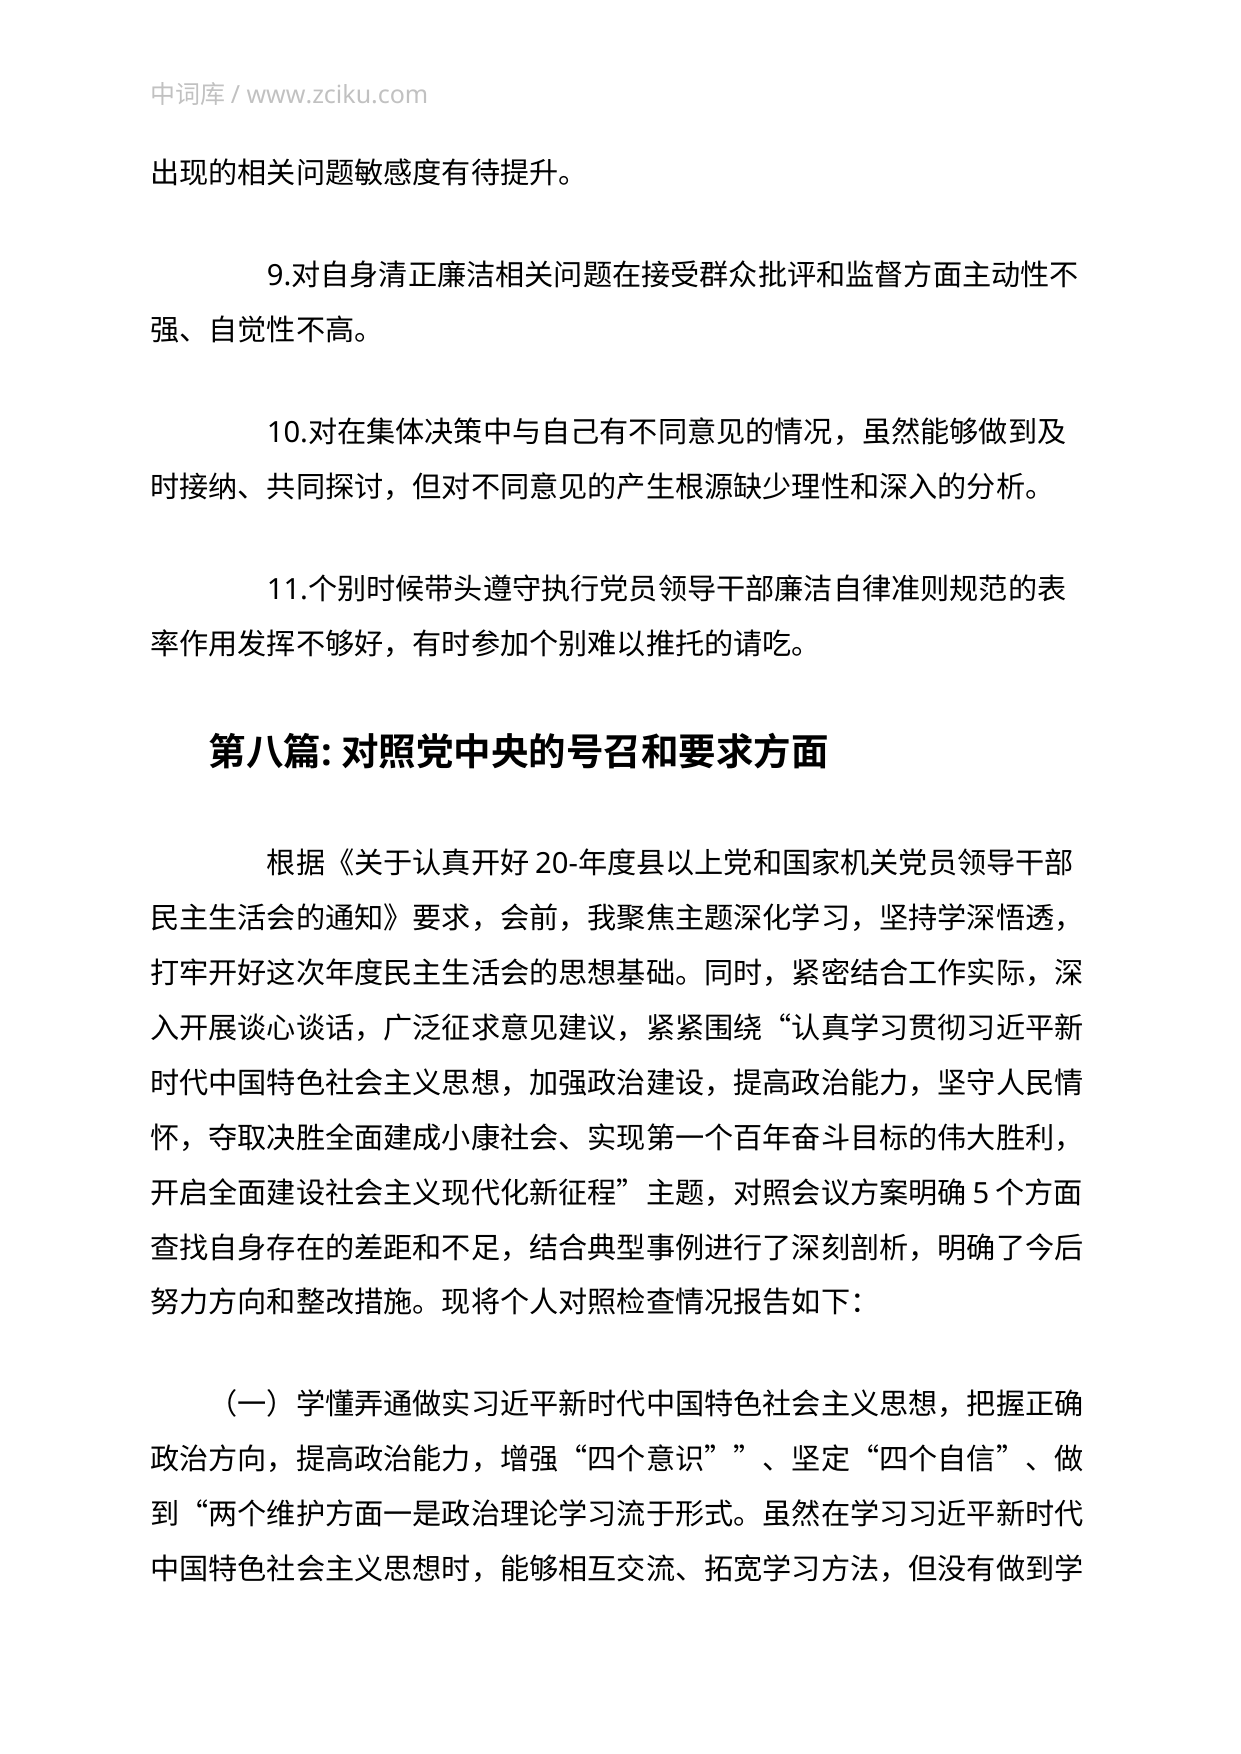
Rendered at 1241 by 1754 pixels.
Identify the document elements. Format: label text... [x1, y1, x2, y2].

text 10.对在集体决策中与自己有不同意见的情况，虽然能够做到及时接纳、共同探讨，但对不同意见的产生根源缺少理性和深入的分析。 [150, 408, 1090, 506]
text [150, 150, 1090, 192]
text 第八篇: 对照党中央的号召和要求方面 [150, 722, 1090, 777]
text 11.个别时候带头遵守执行党员领导干部廉洁自律准则规范的表率作用发挥不够好，有时参加个别难以推托的请吃。 [150, 565, 1090, 663]
text 根据《关于认真开好20-年度县以上党和国家机关党员领导干部民主生活会的通知》要求，会前，我聚焦主题深化学习，坚持学深悟透，打牢开好这次年度民主生活会的思想基础。同时，紧密结合工作实际，深入开展谈心谈话，广泛征求意见建议，紧紧围绕“认真学习贯彻习近平新时代中国特色社会主义思想，加强政治建设，提高政治能力，坚守人民情怀，夺取决胜全面建成小康社会、实现第一个百年奋斗目标的伟大胜利，开启全面建设社会主义现代化新征程”主题，对照会议方案明确5个方面查找自身存在的差距和不足，结合典型事例进行了深刻剖析，明确了今后努力方向和整改措施。现将个人对照检查情况报告如下： [150, 840, 1090, 1321]
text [150, 1381, 1090, 1588]
text 9.对自身清正廉洁相关问题在接受群众批评和监督方面主动性不强、自觉性不高。 [150, 252, 1090, 349]
